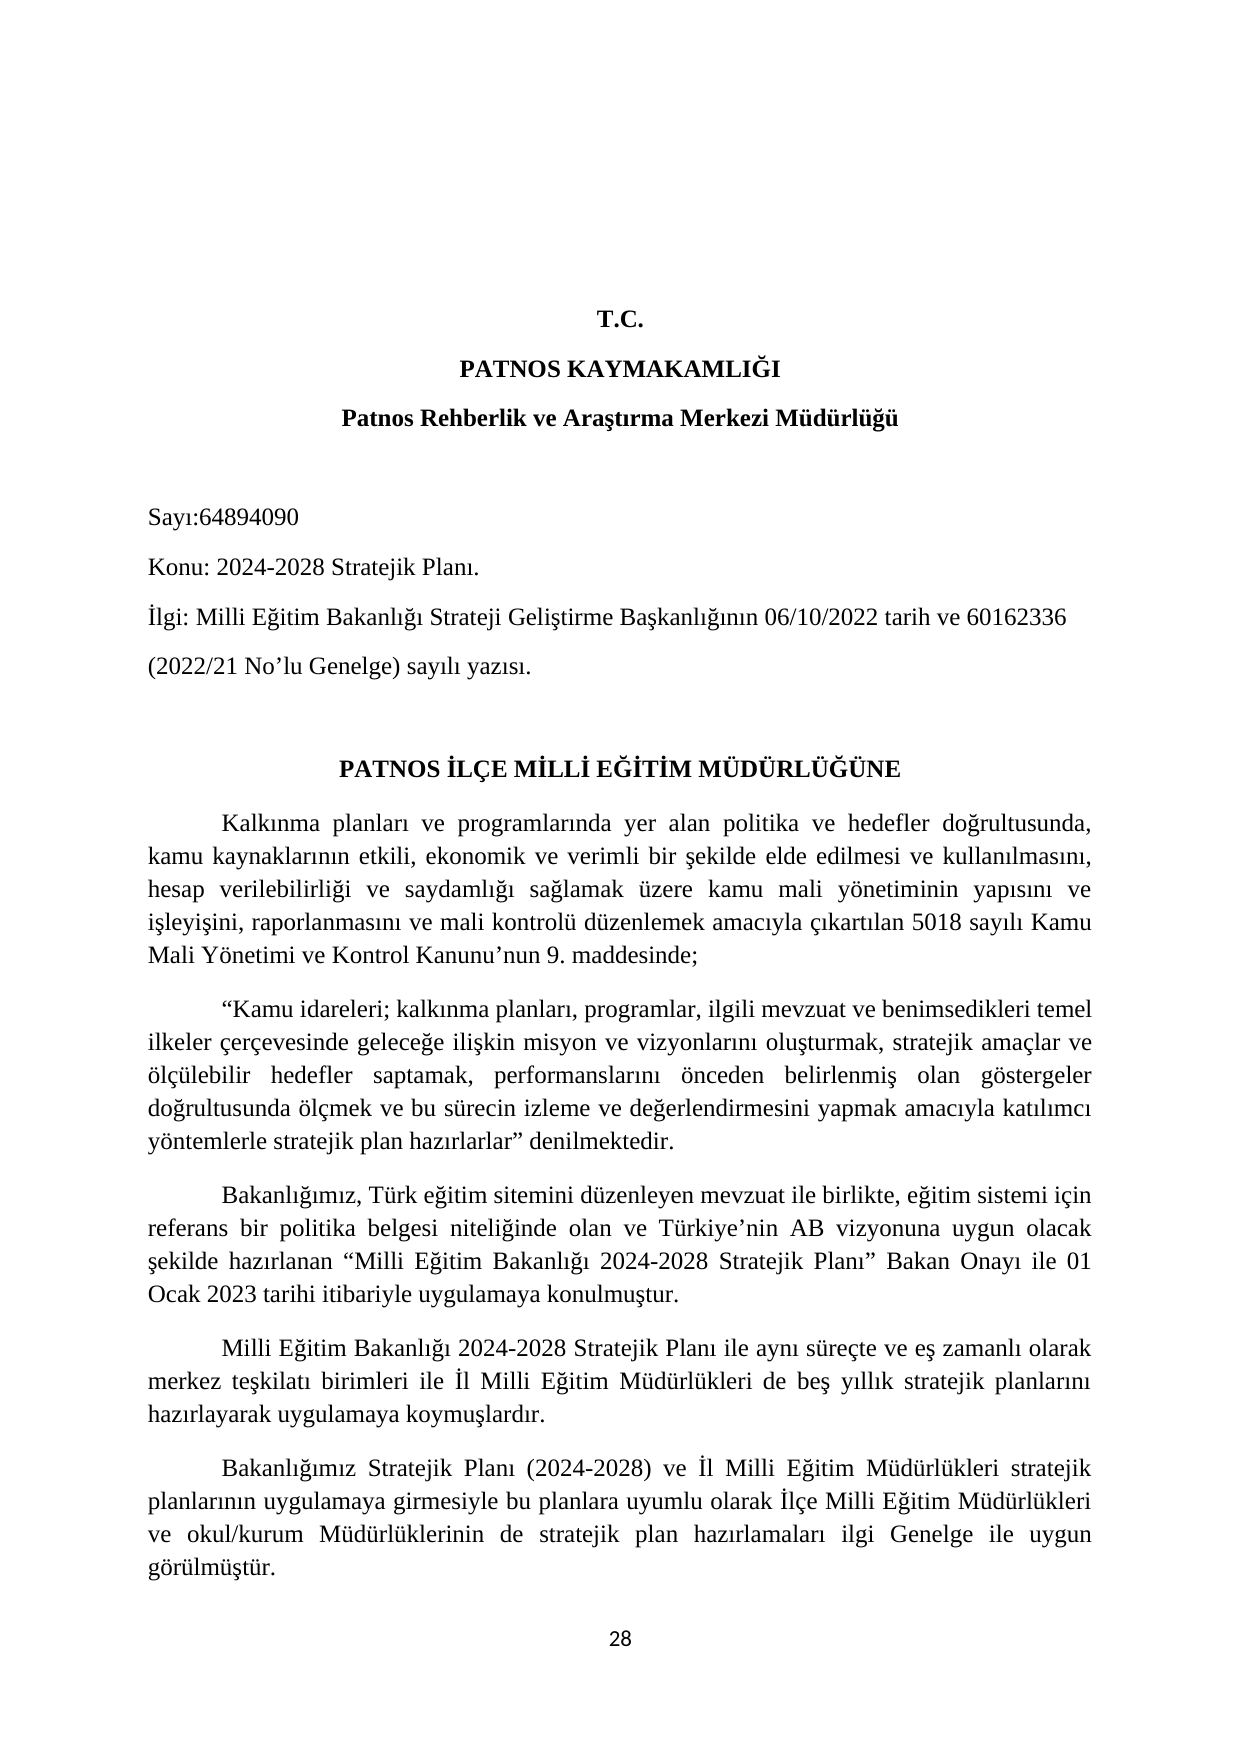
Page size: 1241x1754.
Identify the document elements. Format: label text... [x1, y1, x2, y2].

text Kalkınma planları ve programlarında yer alan politika ve hedefler doğrultusunda, kamu kaynaklarının etkili, ekonomik ve verimli bir şekilde elde edilmesi ve kullanılmasını, hesap verilebilirliği ve saydamlığı sağlamak üzere kamu mali yönetiminin yapısını ve işleyişini, raporlanmasını ve mali kontrolü düzenlemek amacıyla çıkartılan 5018 sayılı Kamu Mali Yönetimi ve Kontrol Kanunu’nun 9. maddesinde; [148, 808, 1093, 969]
text Bakanlığımız, Türk eğitim sitemini düzenleyen mevzuat ile birlikte, eğitim sistemi için referans bir politika belgesi niteliğinde olan ve Türkiye’nin AB vizyonuna uygun olacak şekilde hazırlanan “Milli Eğitim Bakanlığı 2024-2028 Stratejik Planı” Bakan Onayı ile 01 Ocak 2023 tarihi itibariyle uygulamaya konulmuştur. [148, 1180, 1093, 1308]
text İlgi: Milli Eğitim Bakanlığı Strateji Geliştirme Başkanlığının 06/10/2022 tarih ve 60162336 [148, 602, 1093, 630]
text Bakanlığımız Stratejik Planı (2024-2028) ve İl Milli Eğitim Müdürlükleri stratejik planlarının uygulamaya girmesiyle bu planlara uyumlu olarak İlçe Milli Eğitim Müdürlükleri ve okul/kurum Müdürlüklerinin de stratejik plan hazırlamaları ilgi Genelge ile uygun görülmüştür. [148, 1453, 1093, 1581]
text (2022/21 No’lu Genelge) sayılı yazısı. [148, 651, 1093, 680]
text “Kamu idareleri; kalkınma planları, programlar, ilgili mevzuat ve benimsedikleri temel ilkeler çerçevesinde geleceğe ilişkin misyon ve vizyonlarını oluşturmak, stratejik amaçlar ve ölçülebilir hedefler saptamak, performanslarını önceden belirlenmiş olan göstergeler doğrultusunda ölçmek ve bu sürecin izleme ve değerlendirmesini yapmak amacıyla katılımcı yöntemlerle stratejik plan hazırlarlar” denilmektedir. [148, 994, 1093, 1155]
text Patnos Rehberlik ve Araştırma Merkezi Müdürlüğü [148, 403, 1093, 432]
text Sayı:64894090 [148, 502, 1093, 531]
text T.C. [148, 304, 1093, 333]
text Milli Eğitim Bakanlığı 2024-2028 Stratejik Planı ile aynı süreçte ve eş zamanlı olarak merkez teşkilatı birimleri ile İl Milli Eğitim Müdürlükleri de beş yıllık stratejik planlarını hazırlayarak uygulamaya koymuşlardır. [148, 1333, 1093, 1428]
text PATNOS İLÇE MİLLİ EĞİTİM MÜDÜRLÜĞÜNE [148, 754, 1093, 783]
text Konu: 2024-2028 Stratejik Planı. [148, 552, 1093, 581]
text PATNOS KAYMAKAMLIĞI [148, 354, 1093, 382]
